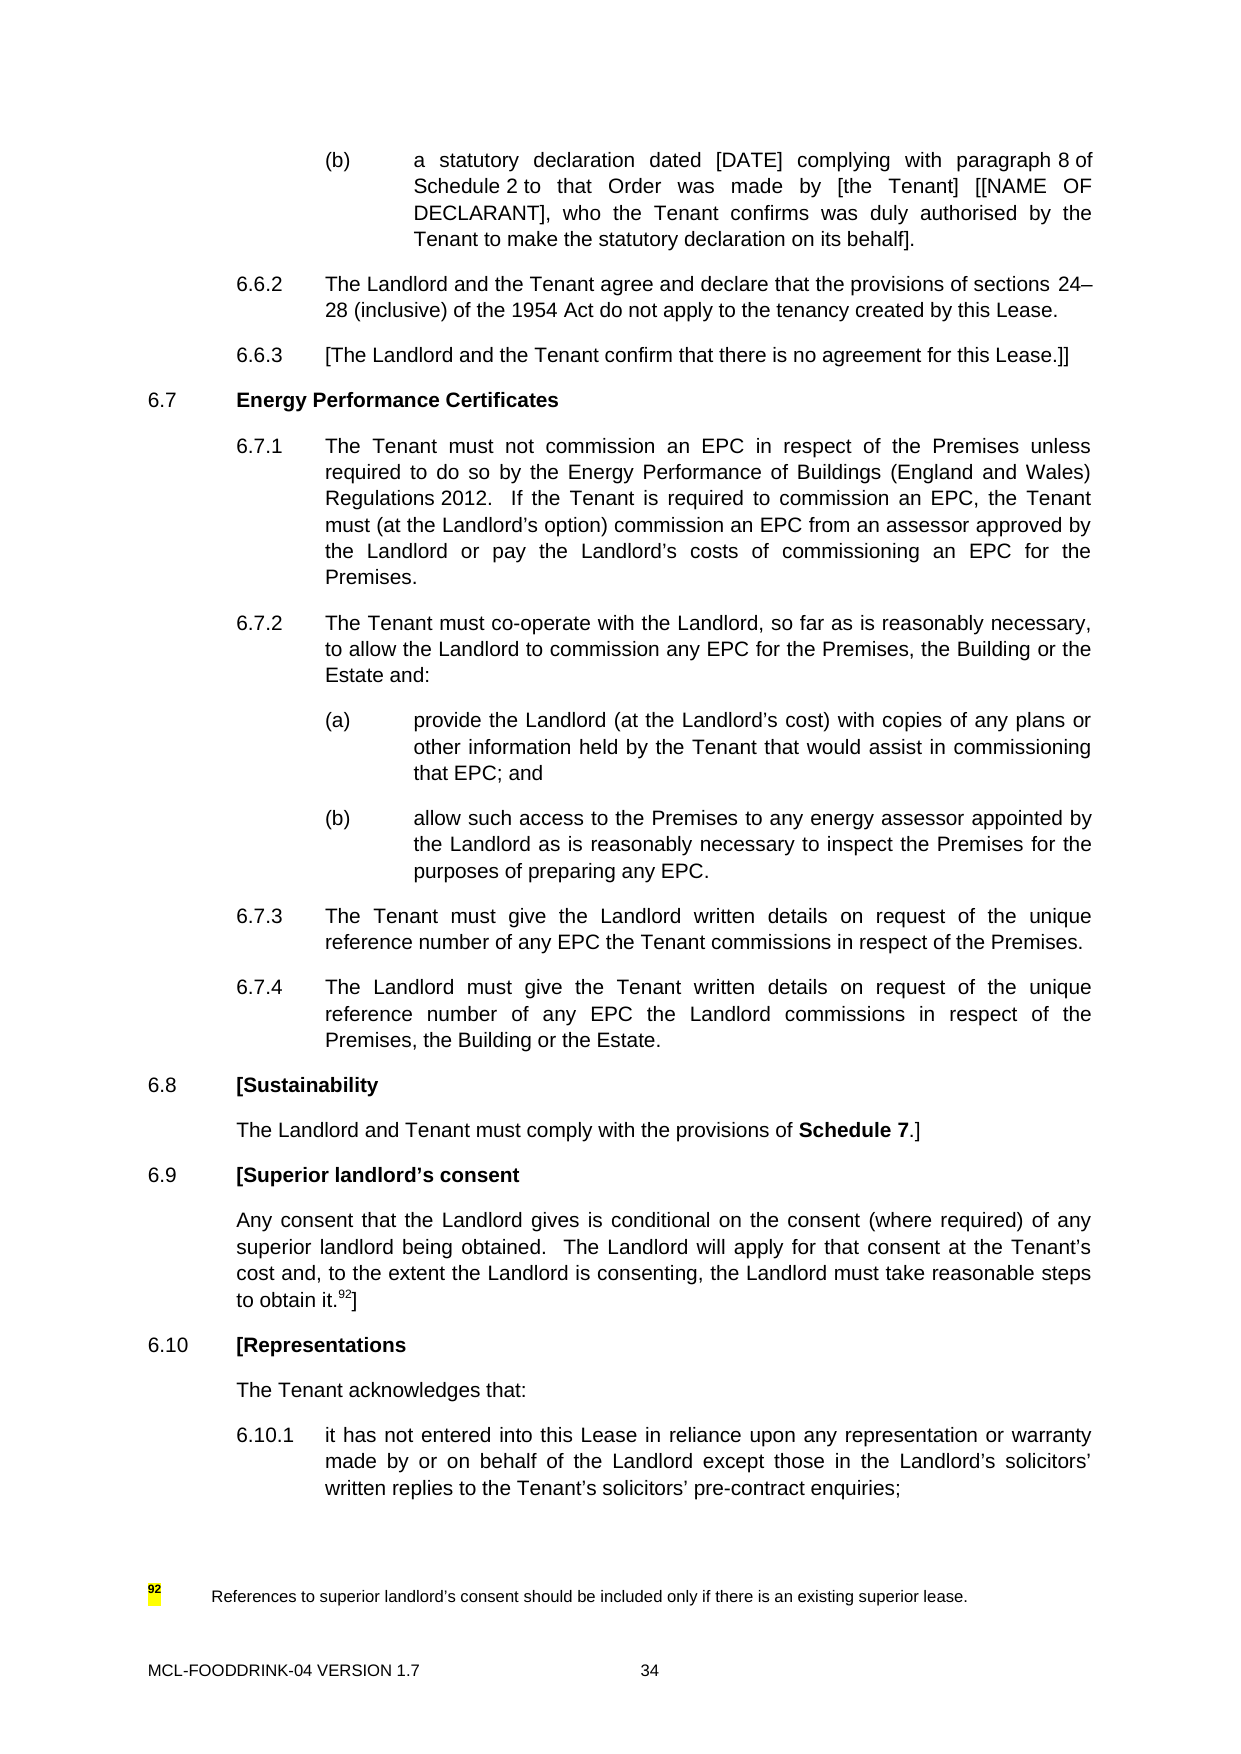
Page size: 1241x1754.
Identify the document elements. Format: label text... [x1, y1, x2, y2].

subtitle a statutory declaration dated [DATE] complying with paragraph 8 of Schedule 2 to that Order was made by [the Tenant] [[NAME OF DECLARANT], who the Tenant confirms was duly authorised by the Tenant to make the statutory declaration on its behalf]. [325, 148, 1093, 251]
subtitle [Sustainability [148, 1073, 1093, 1097]
subtitle it has not entered into this Lease in reliance upon any representation or warranty made by or on behalf of the Landlord except those in the Landlord’s solicitors’ written replies to the Tenant’s solicitors’ pre-contract enquiries; [236, 1423, 1093, 1499]
subtitle The Tenant must give the Landlord written details on request of the unique reference number of any EPC the Tenant commissions in respect of the Premises. [236, 904, 1093, 954]
subtitle The Tenant must not commission an EPC in respect of the Premises unless required to do so by the Energy Performance of Buildings (England and Wales) Regulations 2012. If the Tenant is required to commission an EPC, the Tenant must (at the Landlord’s option) commission an EPC from an assessor approved by the Landlord or pay the Landlord’s costs of commissioning an EPC for the Premises. [236, 433, 1093, 589]
subtitle [Superior landlord’s consent [148, 1163, 1093, 1187]
subtitle provide the Landlord (at the Landlord’s cost) with copies of any plans or other information held by the Tenant that would assist in commissioning that EPC; and [325, 708, 1093, 785]
subtitle [The Landlord and the Tenant confirm that there is no agreement for this Lease.]] [236, 343, 1093, 367]
subtitle The Landlord and the Tenant agree and declare that the provisions of sections 24–28 (inclusive) of the 1954 Act do not apply to the tenancy created by this Lease. [236, 272, 1093, 322]
subtitle The Landlord must give the Tenant written details on request of the unique reference number of any EPC the Landlord commissions in respect of the Premises, the Building or the Estate. [236, 975, 1093, 1052]
subtitle Energy Performance Certificates [148, 388, 1093, 412]
text Any consent that the Landlord gives is conditional on the consent (where required) of any superior landlord being obtained. The Landlord will apply for that consent at the Tenant’s cost and, to the extent the Landlord is consenting, the Landlord must take reasonable steps to obtain it.] [236, 1208, 1093, 1311]
text The Tenant acknowledges that: [236, 1378, 1093, 1402]
subtitle [Representations [148, 1332, 1093, 1356]
subtitle allow such access to the Premises to any energy assessor appointed by the Landlord as is reasonably necessary to inspect the Premises for the purposes of preparing any EPC. [325, 806, 1093, 883]
subtitle The Tenant must co-operate with the Landlord, so far as is reasonably necessary, to allow the Landlord to commission any EPC for the Premises, the Building or the Estate and: [236, 610, 1093, 687]
text The Landlord and Tenant must comply with the provisions of Schedule 7.] [236, 1118, 1093, 1142]
